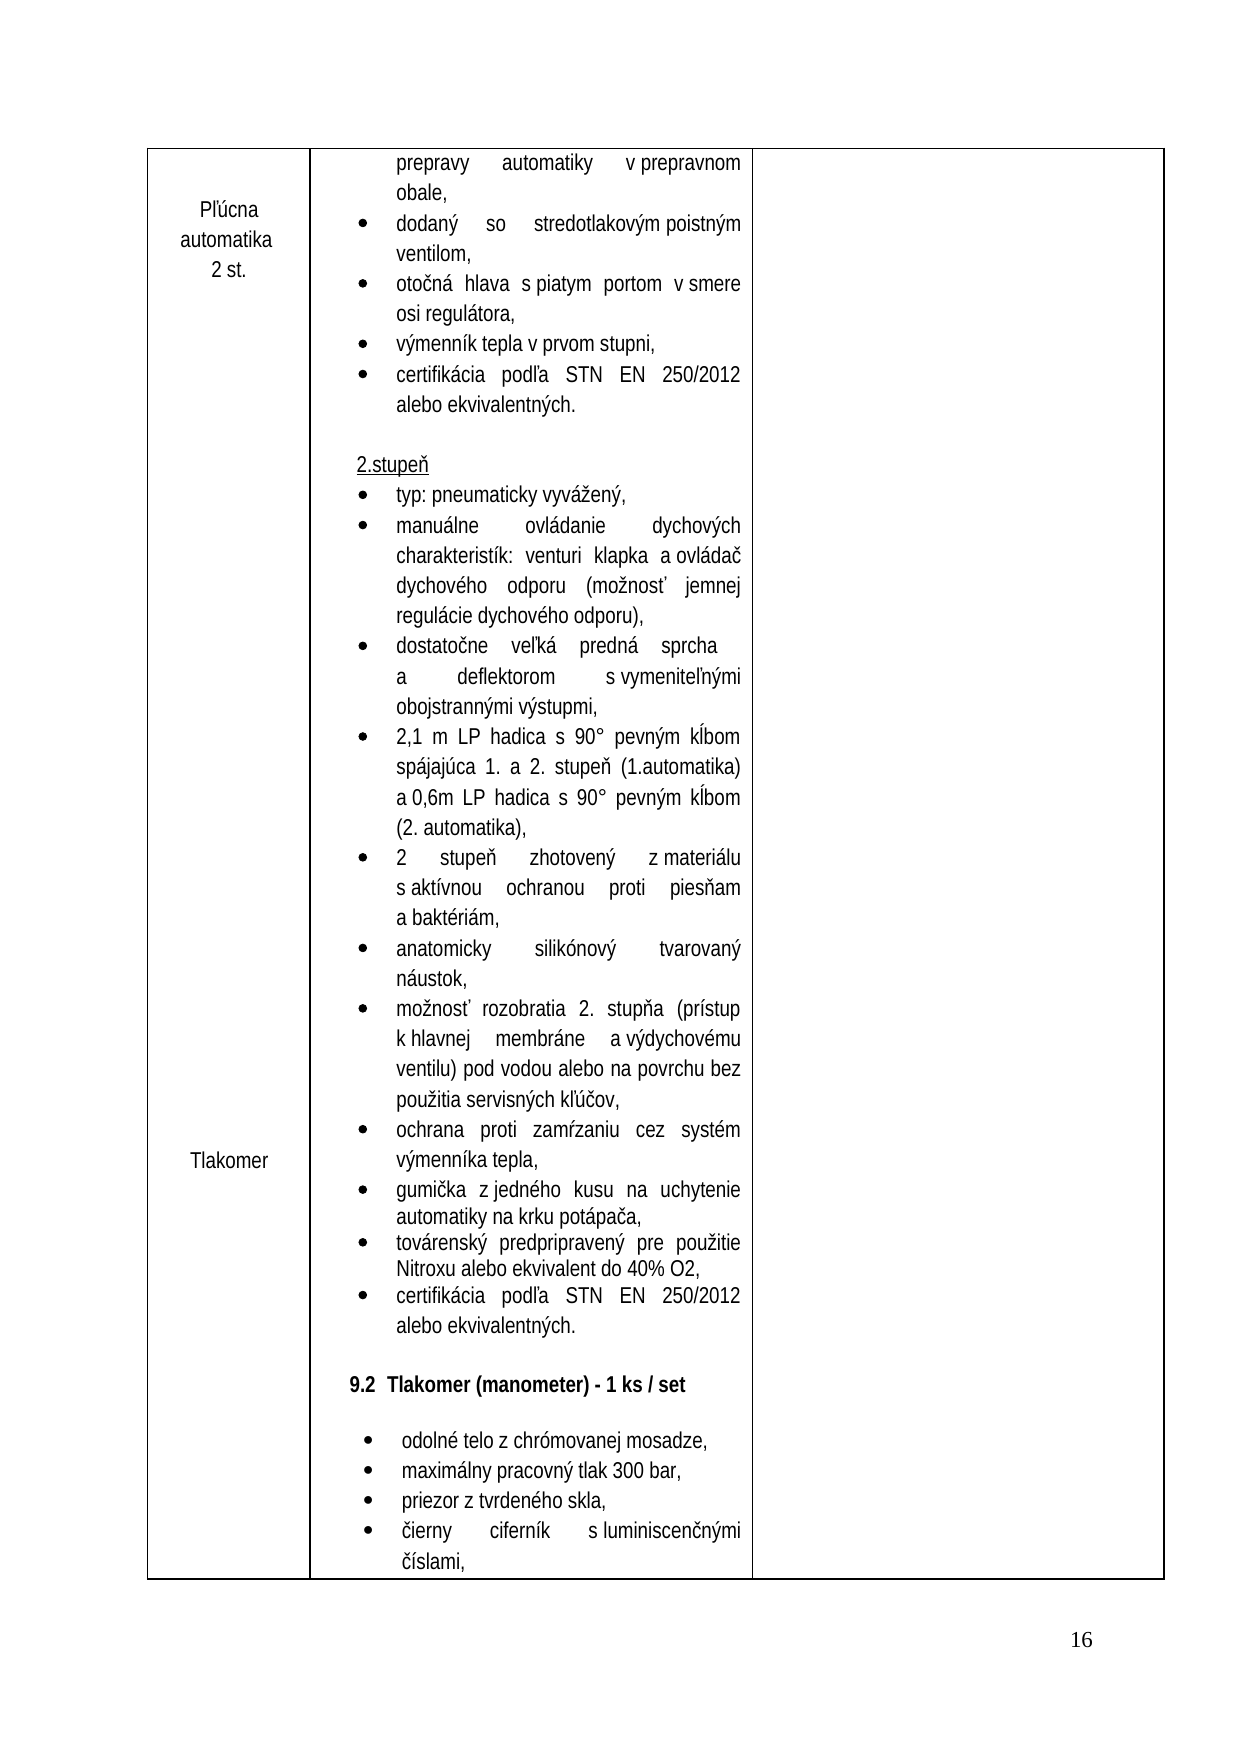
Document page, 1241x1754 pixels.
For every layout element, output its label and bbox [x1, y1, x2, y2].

table_cell [753, 149, 1163, 1578]
table_cell [148, 149, 309, 1578]
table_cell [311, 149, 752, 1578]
